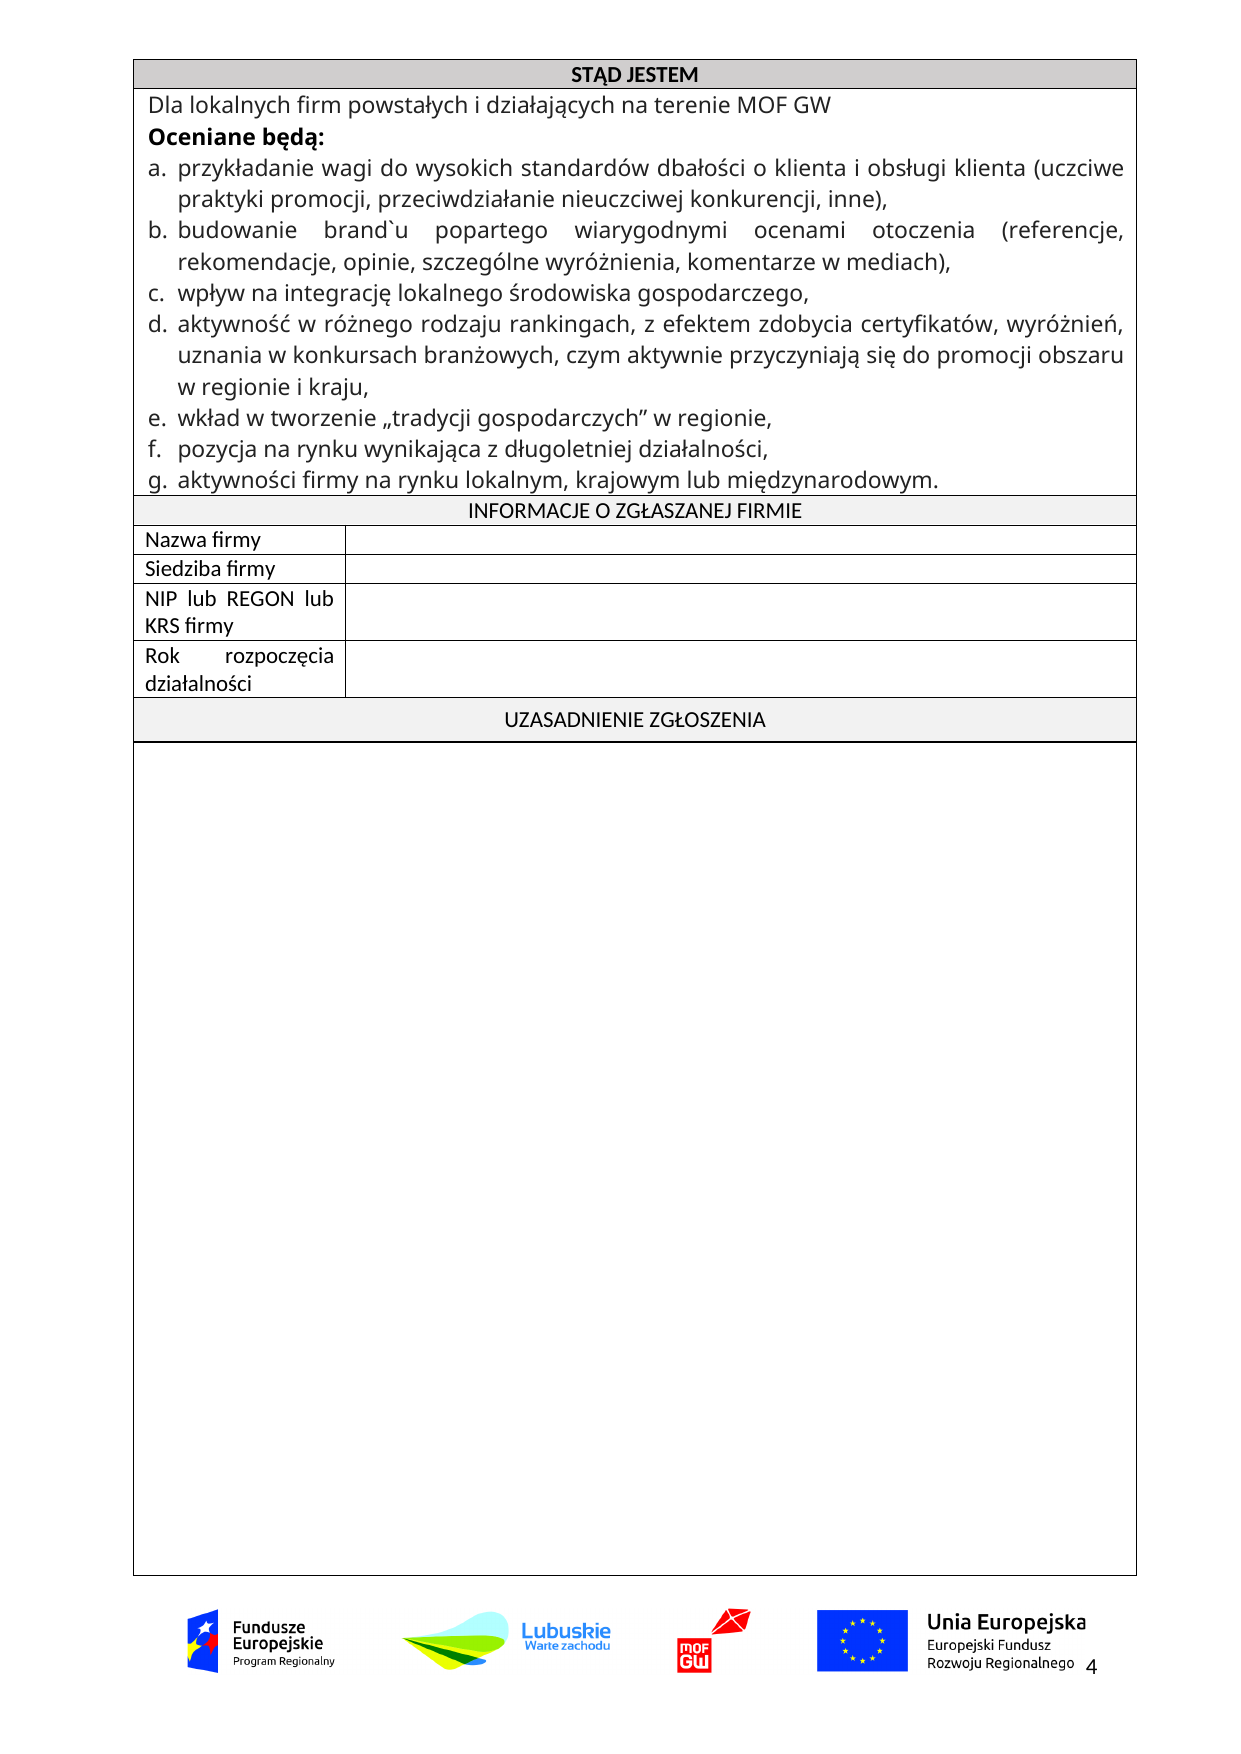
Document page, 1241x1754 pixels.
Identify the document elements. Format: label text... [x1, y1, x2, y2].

table_cell Rok rozpoczęcia działalności [134, 641, 345, 697]
table_cell [346, 641, 1136, 697]
table_cell [346, 555, 1136, 583]
table_cell Nazwa firmy [134, 526, 345, 553]
table_cell Siedziba firmy [134, 555, 345, 583]
table_cell [134, 743, 1136, 1575]
table_cell INFORMACJE O ZGŁASZANEJ FIRMIE [134, 496, 1136, 524]
picture [187, 1608, 1086, 1675]
table_cell UZASADNIENIE ZGŁOSZENIA [134, 698, 1136, 741]
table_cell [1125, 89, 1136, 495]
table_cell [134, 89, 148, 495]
table_header STĄD JESTEM [134, 60, 1136, 88]
table_cell [346, 526, 1136, 553]
table_cell [346, 584, 1136, 640]
table_cell NIP lub REGON lub KRS firmy [134, 584, 345, 640]
